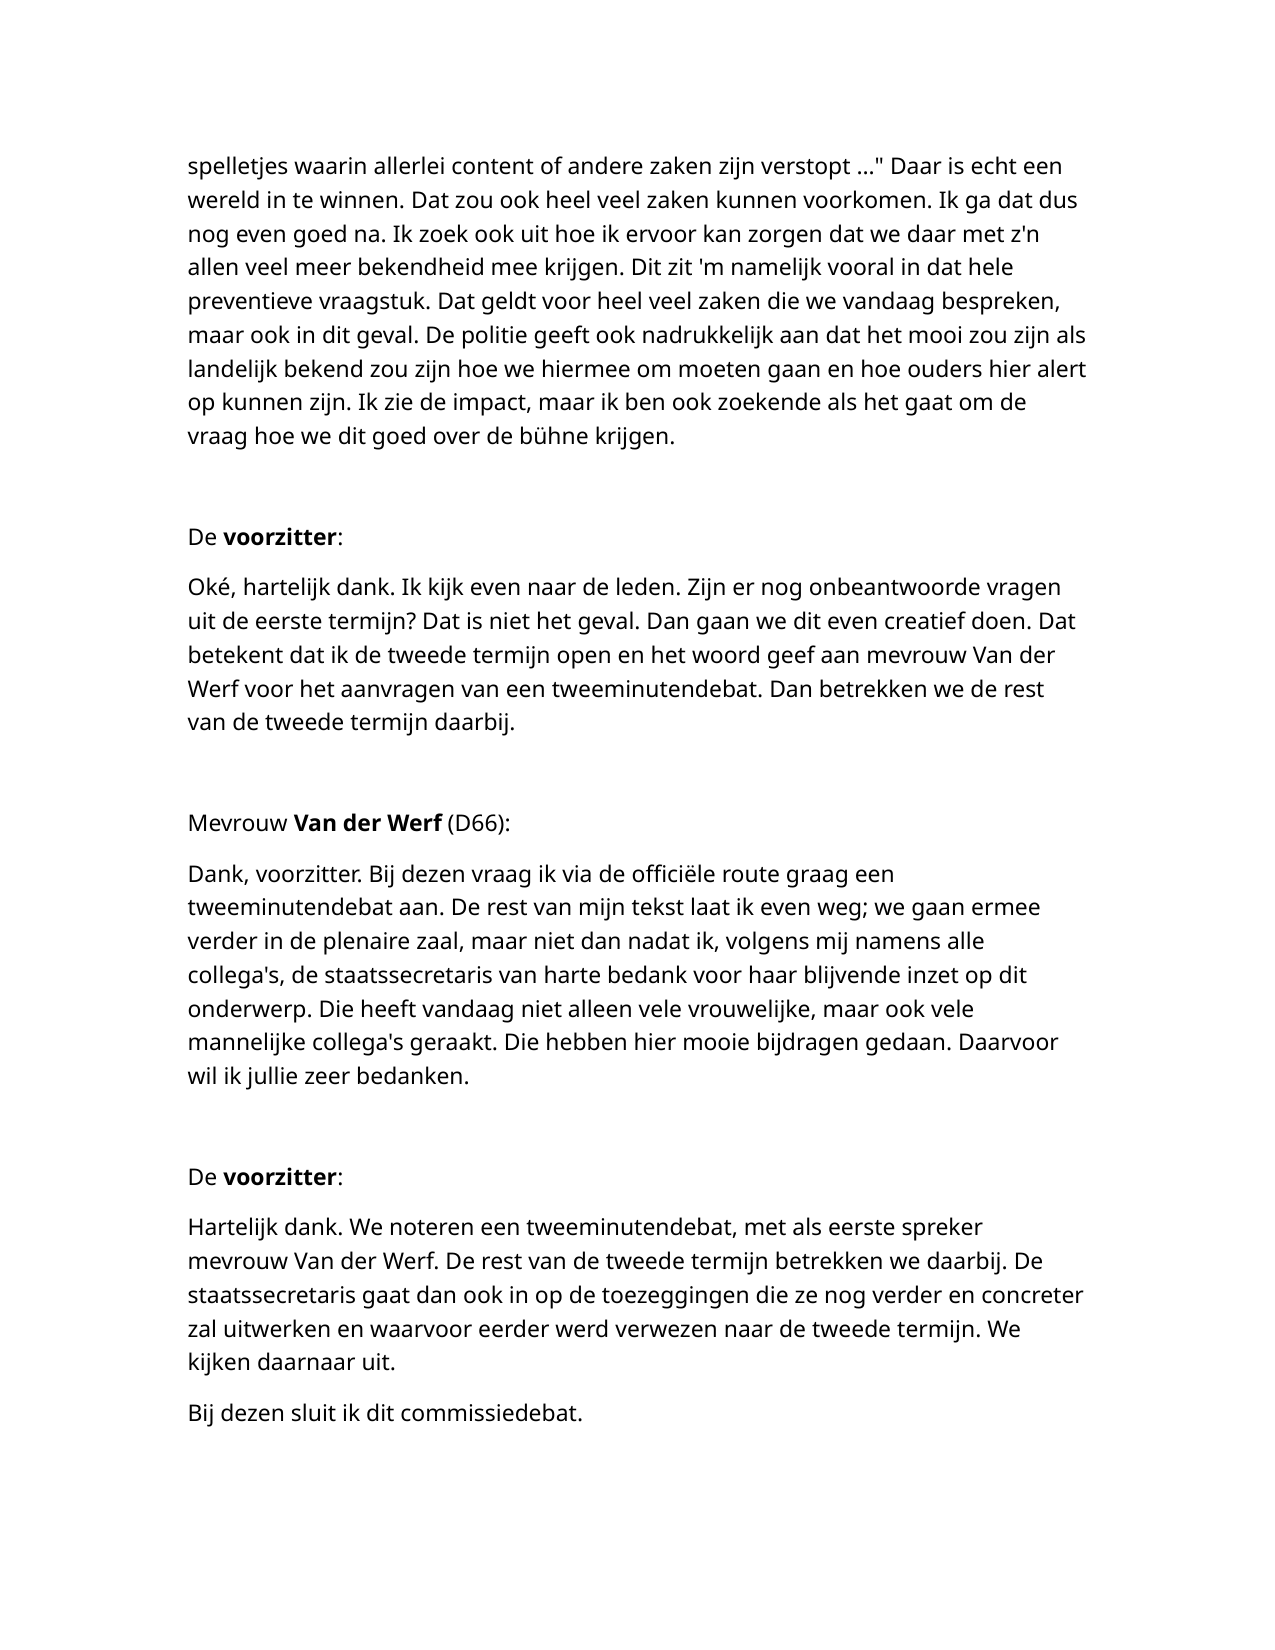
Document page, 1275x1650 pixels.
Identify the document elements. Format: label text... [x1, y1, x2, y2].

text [187, 150, 1087, 451]
text De voorzitter: [187, 1161, 1087, 1192]
text Dank, voorzitter. Bij dezen vraag ik via de officiële route graag een tweeminutendebat aan. De rest van mijn tekst laat ik even weg; we gaan ermee verder in de plenaire zaal, maar niet dan nadat ik, volgens mij namens alle collega's, de staatssecretaris van harte bedank voor haar blijvende inzet op dit onderwerp. Die heeft vandaag niet alleen vele vrouwelijke, maar ook vele mannelijke collega's geraakt. Die hebben hier mooie bijdragen gedaan. Daarvoor wil ik jullie zeer bedanken. [187, 857, 1087, 1091]
text Hartelijk dank. We noteren een tweeminutendebat, met als eerste spreker mevrouw Van der Werf. De rest van de tweede termijn betrekken we daarbij. De staatssecretaris gaat dan ook in op de toezeggingen die ze nog verder en concreter zal uitwerken en waarvoor eerder werd verwezen naar de tweede termijn. We kijken daarnaar uit. [187, 1211, 1087, 1377]
text Oké, hartelijk dank. Ik kijk even naar de leden. Zijn er nog onbeantwoorde vragen uit de eerste termijn? Dat is niet het geval. Dan gaan we dit even creatief doen. Dat betekent dat ik de tweede termijn open en het woord geef aan mevrouw Van der Werf voor het aanvragen van een tweeminutendebat. Dan betrekken we de rest van de tweede termijn daarbij. [187, 571, 1087, 737]
text Bij dezen sluit ik dit commissiedebat. [187, 1397, 1087, 1428]
text De voorzitter: [187, 521, 1087, 552]
text Mevrouw Van der Werf (D66): [187, 807, 1087, 838]
